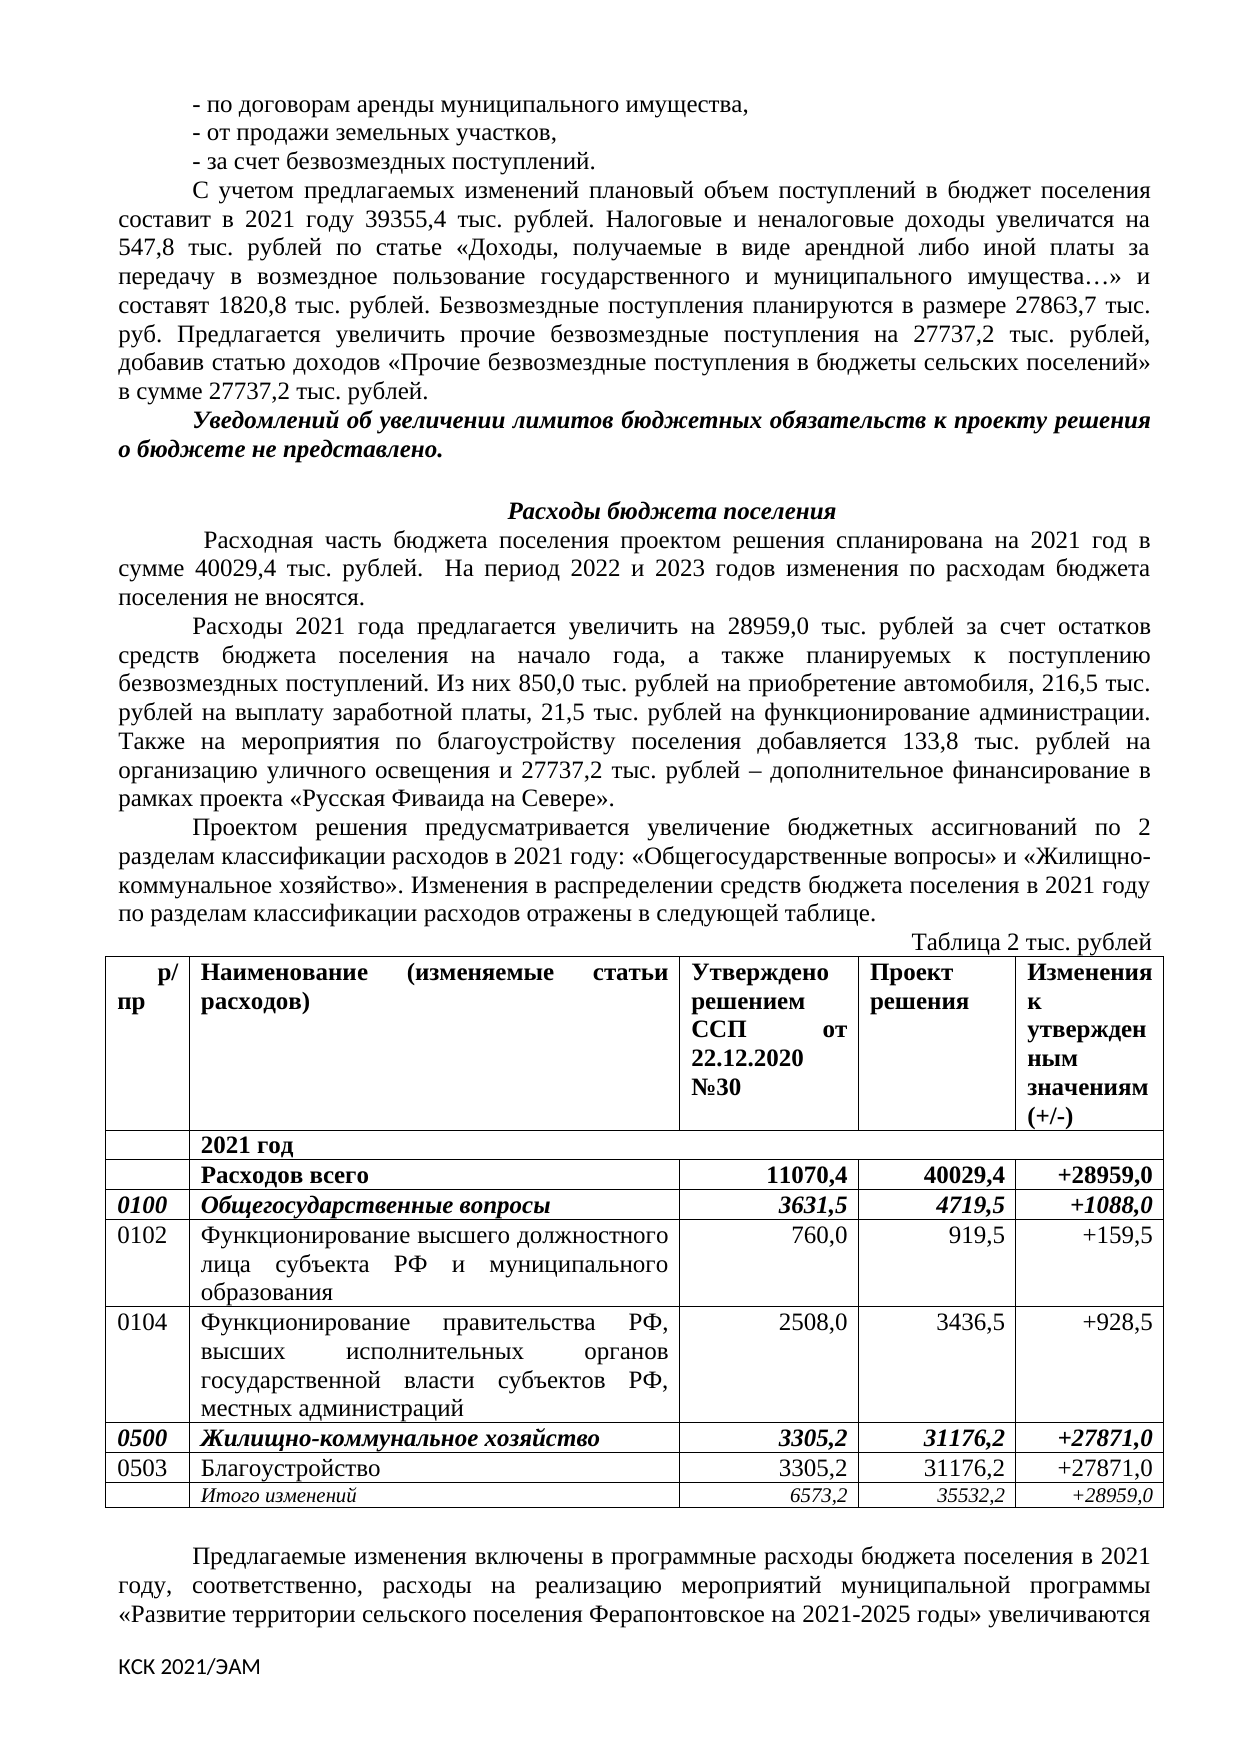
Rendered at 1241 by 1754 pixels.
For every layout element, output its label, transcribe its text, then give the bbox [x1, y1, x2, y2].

table_cell 3436,5 [859, 1307, 1015, 1422]
table_cell 3631,5 [680, 1190, 858, 1219]
text - за счет безвозмездных поступлений. [118, 146, 1152, 175]
table_cell 6573,2 [680, 1483, 858, 1507]
table_cell 31176,2 [859, 1453, 1015, 1482]
text Расходы бюджета поселения [118, 496, 1152, 525]
table_cell +28959,0 [1016, 1160, 1163, 1189]
table_cell 0503 [106, 1453, 189, 1482]
table_cell [106, 1160, 189, 1189]
table_cell Благоустройство [190, 1453, 679, 1482]
table_header р/ пр [106, 957, 189, 1129]
table_cell Расходов всего [190, 1160, 679, 1189]
text Проектом решения предусматривается увеличение бюджетных ассигнований по 2 разделам классификации расходов в 2021 году: «Общегосударственные вопросы» и «Жилищно-коммунальное хозяйство». Изменения в распределении средств бюджета поселения в 2021 году по разделам классификации расходов отражены в следующей таблице. [118, 812, 1152, 927]
text Таблица 2 тыс. рублей [118, 927, 1152, 956]
text - от продажи земельных участков, [118, 117, 1152, 146]
table_cell 0104 [106, 1307, 189, 1422]
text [118, 1541, 1152, 1628]
table_cell 11070,4 [680, 1160, 858, 1189]
table_header Изменения к утвержден ным значениям (+/-) [1016, 957, 1163, 1129]
text Расходная часть бюджета поселения проектом решения спланирована на 2021 год в сумме 40029,4 тыс. рублей. На период 2022 и 2023 годов изменения по расходам бюджета поселения не вносятся. [118, 525, 1152, 611]
table_cell +27871,0 [1016, 1453, 1163, 1482]
table_cell 0500 [106, 1423, 189, 1452]
table_header Утверждено решением ССП от 22.12.2020 №30 [680, 957, 858, 1129]
table_cell +28959,0 [1016, 1483, 1163, 1507]
table_cell 2508,0 [680, 1307, 858, 1422]
table_cell +27871,0 [1016, 1423, 1163, 1452]
table_cell +1088,0 [1016, 1190, 1163, 1219]
table_header Проект решения [859, 957, 1015, 1129]
text С учетом предлагаемых изменений плановый объем поступлений в бюджет поселения составит в 2021 году 39355,4 тыс. рублей. Налоговые и неналоговые доходы увеличатся на 547,8 тыс. рублей по статье «Доходы, получаемые в виде арендной либо иной платы за передачу в возмездное пользование государственного и муниципального имущества…» и составят 1820,8 тыс. рублей. Безвозмездные поступления планируются в размере 27863,7 тыс. руб. Предлагается увеличить прочие безвозмездные поступления на 27737,2 тыс. рублей, добавив статью доходов «Прочие безвозмездные поступления в бюджеты сельских поселений» в сумме 27737,2 тыс. рублей. [118, 175, 1152, 405]
table_cell 4719,5 [859, 1190, 1015, 1219]
table_cell Функционирование высшего должностного лица субъекта РФ и муниципального образования [190, 1220, 679, 1306]
table_cell 2021 год [190, 1131, 1163, 1159]
table_cell 31176,2 [859, 1423, 1015, 1452]
table_cell 3305,2 [680, 1453, 858, 1482]
table_cell 760,0 [680, 1220, 858, 1306]
table_cell Функционирование правительства РФ, высших исполнительных органов государственной власти субъектов РФ, местных администраций [190, 1307, 679, 1422]
text Уведомлений об увеличении лимитов бюджетных обязательств к проекту решения о бюджете не представлено. [118, 405, 1152, 462]
table_cell Итого изменений [190, 1483, 679, 1507]
table_cell Общегосударственные вопросы [190, 1190, 679, 1219]
table_cell +928,5 [1016, 1307, 1163, 1422]
table_cell 3305,2 [680, 1423, 858, 1452]
table_header Наименование (изменяемые статьи расходов) [190, 957, 679, 1129]
table_cell 919,5 [859, 1220, 1015, 1306]
text - по договорам аренды муниципального имущества, [118, 89, 1152, 117]
table_cell [106, 1131, 189, 1159]
table_cell 40029,4 [859, 1160, 1015, 1189]
table_cell 0102 [106, 1220, 189, 1306]
table_cell [106, 1483, 189, 1507]
table_cell Жилищно-коммунальное хозяйство [190, 1423, 679, 1452]
table_cell 35532,2 [859, 1483, 1015, 1507]
table_cell +159,5 [1016, 1220, 1163, 1306]
text Расходы 2021 года предлагается увеличить на 28959,0 тыс. рублей за счет остатков средств бюджета поселения на начало года, а также планируемых к поступлению безвозмездных поступлений. Из них 850,0 тыс. рублей на приобретение автомобиля, 216,5 тыс. рублей на выплату заработной платы, 21,5 тыс. рублей на функционирование администрации. Также на мероприятия по благоустройству поселения добавляется 133,8 тыс. рублей на организацию уличного освещения и 27737,2 тыс. рублей – дополнительное финансирование в рамках проекта «Русская Фиваида на Севере». [118, 611, 1152, 812]
table_cell 0100 [106, 1190, 189, 1219]
